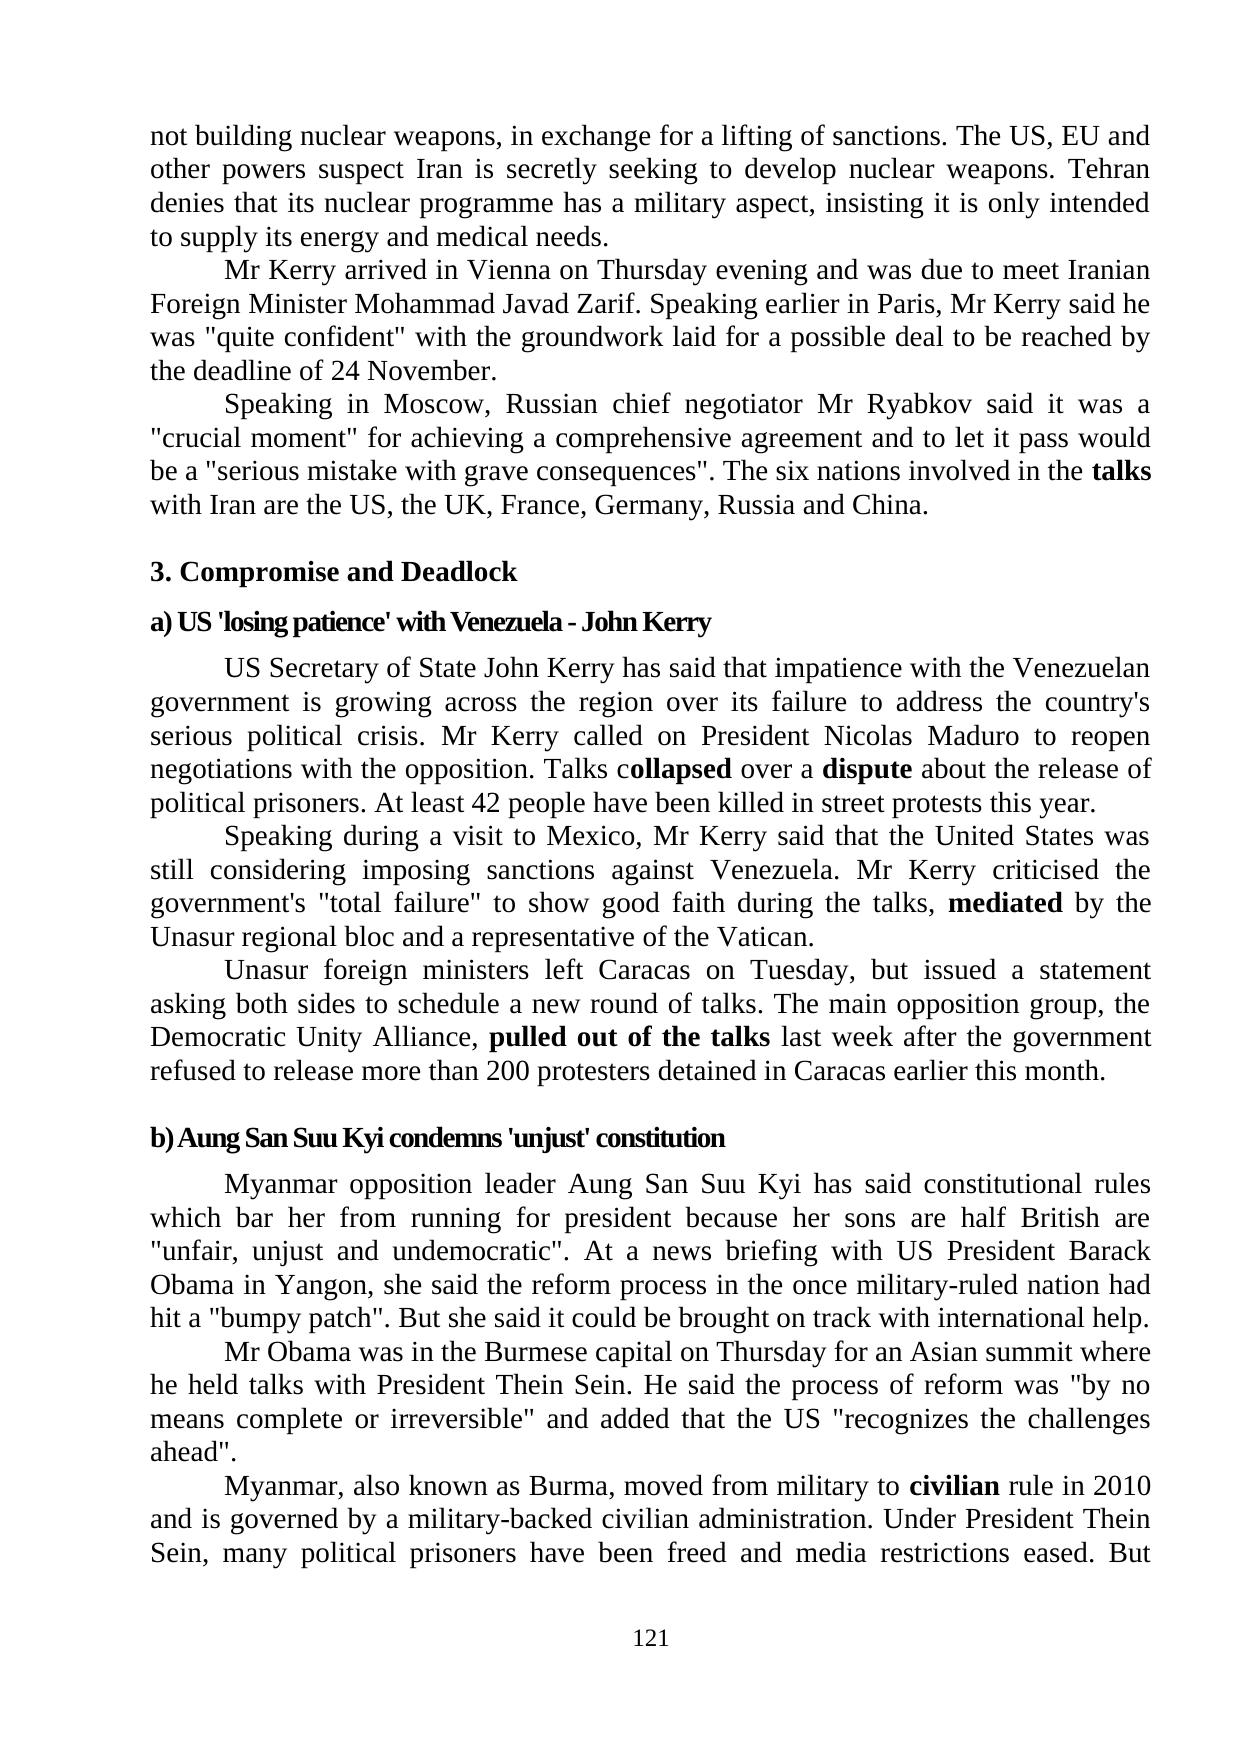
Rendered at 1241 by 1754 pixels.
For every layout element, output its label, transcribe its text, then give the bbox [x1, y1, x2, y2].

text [150, 1468, 1152, 1569]
text Speaking in Moscow, Russian chief negotiator Mr Ryabkov said it was a "crucial moment" for achieving a comprehensive agreement and to let it pass would be a "serious mistake with grave consequences". The six nations involved in the talks with Iran are the US, the UK, France, Germany, Russia and China. [150, 386, 1152, 521]
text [150, 118, 1152, 252]
text Mr Obama was in the Burmese capital on Thursday for an Asian summit where he held talks with President Thein Sein. He said the process of reform was "by no means complete or irreversible" and added that the US "recognizes the challenges ahead". [150, 1334, 1152, 1468]
text US Secretary of State John Kerry has said that impatience with the Venezuelan government is growing across the region over its failure to address the country's serious political crisis. Mr Kerry called on President Nicolas Maduro to reopen negotiations with the opposition. Talks collapsed over a dispute about the release of political prisoners. At least 42 people have been killed in street protests this year. [150, 651, 1152, 818]
text Myanmar opposition leader Aung San Suu Kyi has said constitutional rules which bar her from running for president because her sons are half British are "unfair, unjust and undemocratic". At a news briefing with US President Barack Obama in Yangon, she said the reform process in the once military-ruled nation had hit a "bumpy patch". But she said it could be brought on track with international help. [150, 1166, 1152, 1334]
text b) Aung San Suu Kyi condemns 'unjust' constitution [150, 1120, 1152, 1154]
text Speaking during a visit to Mexico, Mr Kerry said that the United States was still considering imposing sanctions against Venezuela. Mr Kerry criticised the government's "total failure" to show good faith during the talks, mediated by the Unasur regional bloc and a representative of the Vatican. [150, 818, 1152, 952]
text Mr Kerry arrived in Vienna on Thursday evening and was due to meet Iranian Foreign Minister Mohammad Javad Zarif. Speaking earlier in Paris, Mr Kerry said he was "quite confident" with the groundwork laid for a possible deal to be reached by the deadline of 24 November. [150, 252, 1152, 386]
text Unasur foreign ministers left Caracas on Tuesday, but issued a statement asking both sides to schedule a new round of talks. The main opposition group, the Democratic Unity Alliance, pulled out of the talks last week after the government refused to release more than 200 protesters detained in Caracas earlier this month. [150, 952, 1152, 1087]
text 3. Compromise and Deadlock [150, 554, 1152, 588]
text a) US 'losing patience' with Venezuela - John Kerry [150, 604, 1152, 638]
